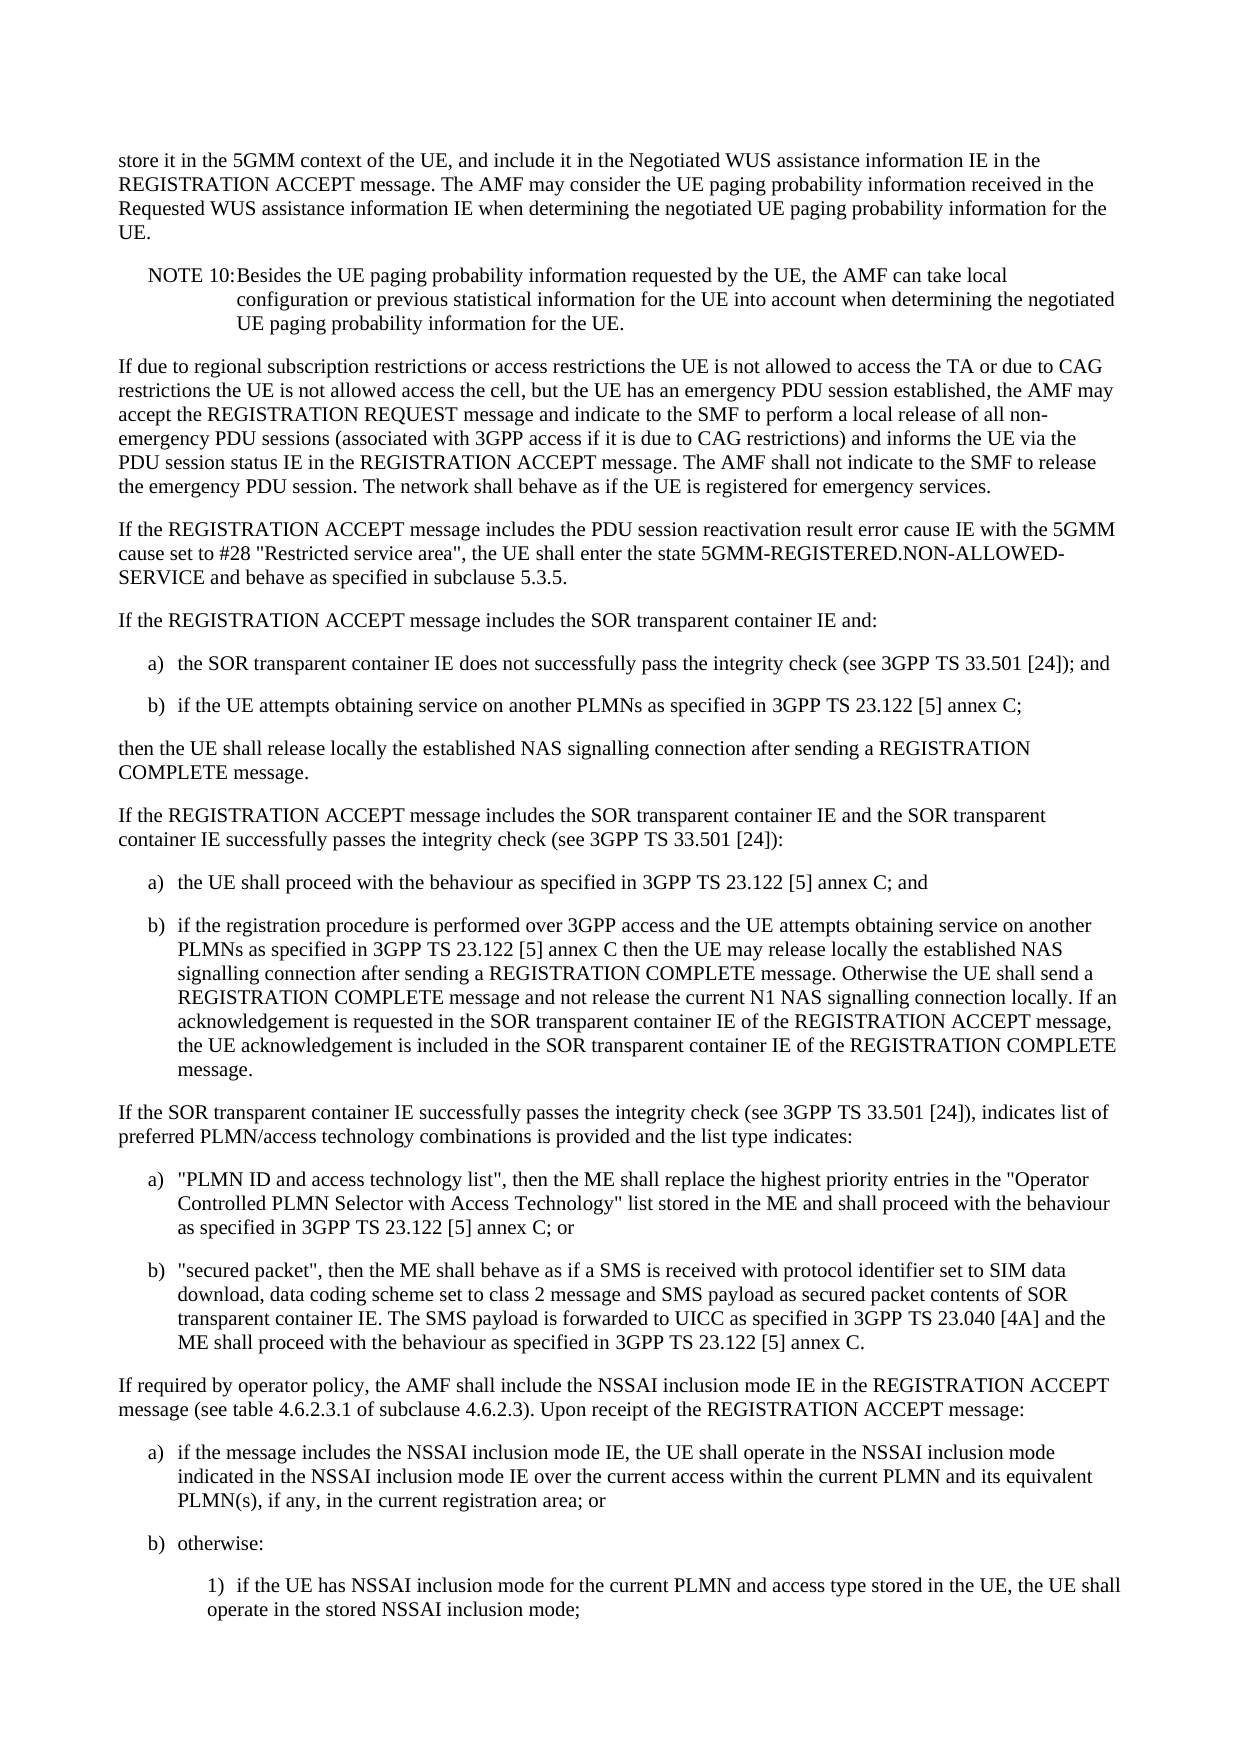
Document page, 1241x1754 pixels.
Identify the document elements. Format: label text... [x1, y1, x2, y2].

text If due to regional subscription restrictions or access restrictions the UE is not allowed to access the TA or due to CAG restrictions the UE is not allowed access the cell, but the UE has an emergency PDU session established, the AMF may accept the REGISTRATION REQUEST message and indicate to the SMF to perform a local release of all non-emergency PDU sessions (associated with 3GPP access if it is due to CAG restrictions) and informs the UE via the PDU session status IE in the REGISTRATION ACCEPT message. The AMF shall not indicate to the SMF to release the emergency PDU session. The network shall behave as if the UE is registered for emergency services. [118, 354, 1122, 498]
text then the UE shall release locally the established NAS signalling connection after sending a REGISTRATION COMPLETE message. [118, 736, 1122, 784]
text a) "PLMN ID and access technology list", then the ME shall replace the highest priority entries in the "Operator Controlled PLMN Selector with Access Technology" list stored in the ME and shall proceed with the behaviour as specified in 3GPP TS 23.122 [5] annex C; or [148, 1167, 1122, 1239]
text NOTE 10: Besides the UE paging probability information requested by the UE, the AMF can take local configuration or previous statistical information for the UE into account when determining the negotiated UE paging probability information for the UE. [148, 263, 1122, 335]
text 1) if the UE has NSSAI inclusion mode for the current PLMN and access type stored in the UE, the UE shall operate in the stored NSSAI inclusion mode; [207, 1573, 1122, 1621]
text If the SOR transparent container IE successfully passes the integrity check (see 3GPP TS 33.501 [24]), indicates list of preferred PLMN/access technology combinations is provided and the list type indicates: [118, 1100, 1122, 1148]
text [118, 148, 1122, 244]
text b) "secured packet", then the ME shall behave as if a SMS is received with protocol identifier set to SIM data download, data coding scheme set to class 2 message and SMS payload as secured packet contents of SOR transparent container IE. The SMS payload is forwarded to UICC as specified in 3GPP TS 23.040 [4A] and the ME shall proceed with the behaviour as specified in 3GPP TS 23.122 [5] annex C. [148, 1258, 1122, 1354]
text If the REGISTRATION ACCEPT message includes the SOR transparent container IE and the SOR transparent container IE successfully passes the integrity check (see 3GPP TS 33.501 [24]): [118, 803, 1122, 851]
text a) if the message includes the NSSAI inclusion mode IE, the UE shall operate in the NSSAI inclusion mode indicated in the NSSAI inclusion mode IE over the current access within the current PLMN and its equivalent PLMN(s), if any, in the current registration area; or [148, 1439, 1122, 1512]
text If required by operator policy, the AMF shall include the NSSAI inclusion mode IE in the REGISTRATION ACCEPT message (see table 4.6.2.3.1 of subclause 4.6.2.3). Upon receipt of the REGISTRATION ACCEPT message: [118, 1373, 1122, 1421]
text b) otherwise: [148, 1531, 1122, 1554]
text b) if the registration procedure is performed over 3GPP access and the UE attempts obtaining service on another PLMNs as specified in 3GPP TS 23.122 [5] annex C then the UE may release locally the established NAS signalling connection after sending a REGISTRATION COMPLETE message. Otherwise the UE shall send a REGISTRATION COMPLETE message and not release the current N1 NAS signalling connection locally. If an acknowledgement is requested in the SOR transparent container IE of the REGISTRATION ACCEPT message, the UE acknowledgement is included in the SOR transparent container IE of the REGISTRATION COMPLETE message. [148, 913, 1122, 1081]
text a) the SOR transparent container IE does not successfully pass the integrity check (see 3GPP TS 33.501 [24]); and [148, 651, 1122, 674]
text If the REGISTRATION ACCEPT message includes the PDU session reactivation result error cause IE with the 5GMM cause set to #28 "Restricted service area", the UE shall enter the state 5GMM-REGISTERED.NON-ALLOWED-SERVICE and behave as specified in subclause 5.3.5. [118, 517, 1122, 589]
text a) the UE shall proceed with the behaviour as specified in 3GPP TS 23.122 [5] annex C; and [148, 870, 1122, 894]
text b) if the UE attempts obtaining service on another PLMNs as specified in 3GPP TS 23.122 [5] annex C; [148, 693, 1122, 717]
text If the REGISTRATION ACCEPT message includes the SOR transparent container IE and: [118, 608, 1122, 632]
